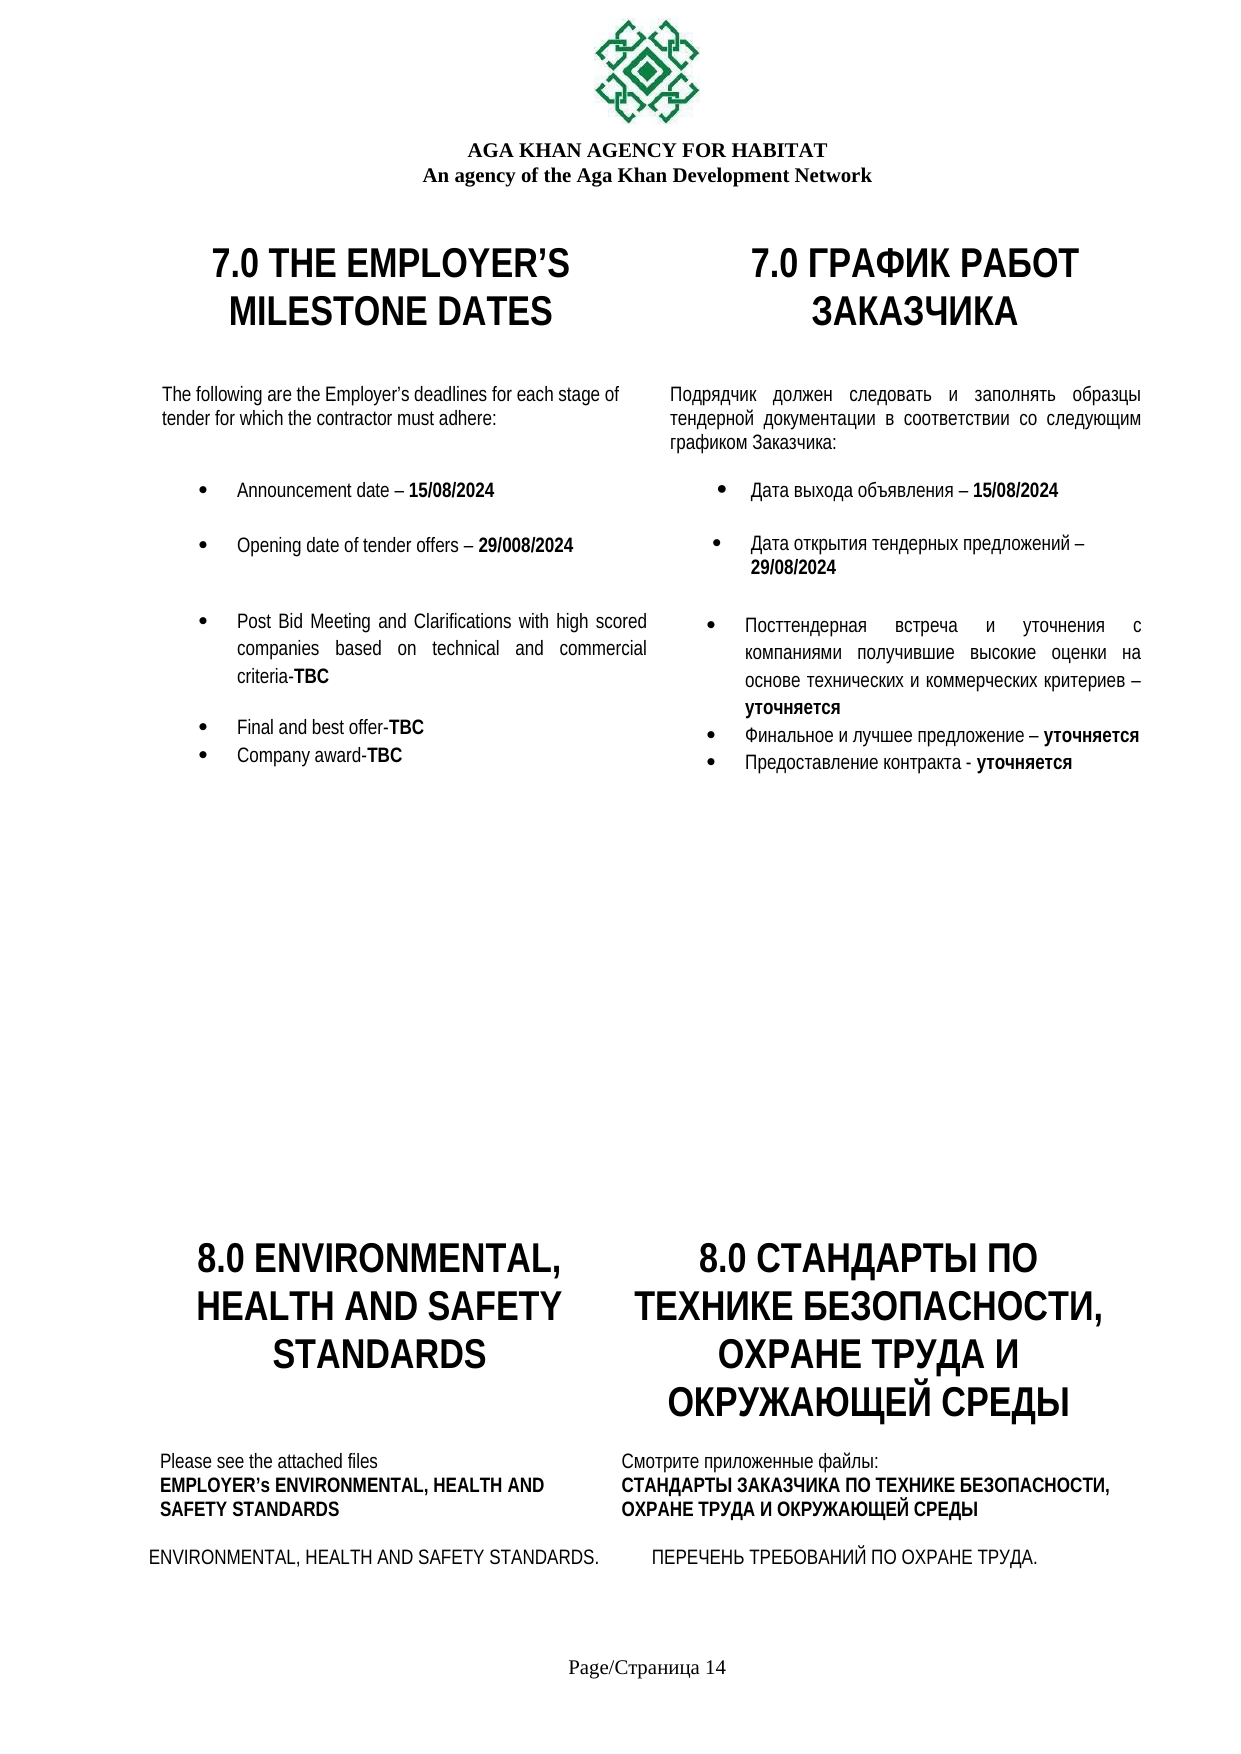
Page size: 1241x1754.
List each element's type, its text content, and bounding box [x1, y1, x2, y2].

table_header 7.0 THE EMPLOYER’S MILESTONE DATES [123, 238, 659, 382]
table_header 8.0 СТАНДАРТЫ ПО технике безопасности, ОХРАНЕ ТРУДА И ОКРУЖАЮЩЕЙ СРЕДЫ Смотрите приложенные файлы: стандарты заказчика по технике безопасности, охране труда и окружающей среды [610, 1234, 1127, 1545]
table_cell Подрядчик должен следовать и заполнять образцы тендерной документации в соответствии со следующим графиком Заказчика: Дата выхода объявления – 15/08/2024 Дата открытия тендерных предложений – 29/08/2024 Посттендерная встреча и уточнения с компаниями получившие высокие оценки на основе технических и коммерческих критериев – уточняется Финальное и лучшее предложение – уточняется Предоставление контракта - уточняется [659, 382, 1153, 916]
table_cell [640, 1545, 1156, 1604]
table_header 8.0 environmental, health and safety STANDARDS Please see the attached files EMPLOYER’s Environmental, Health and Safety STANDARDS [149, 1234, 610, 1545]
picture [593, 18, 700, 125]
table_header 7.0 ГРАФИК РАБОТ ЗАКАЗЧИКА [659, 238, 1171, 382]
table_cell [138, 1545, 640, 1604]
table_cell The following are the Employer’s deadlines for each stage of tender for which the contractor must adhere: Announcement date – 15/08/2024 Opening date of tender offers – 29/008/2024 Post Bid Meeting and Clarifications with high scored companies based on technical and commercial criteria-TBC Final and best offer-TBC Company award-TBC [151, 382, 659, 916]
